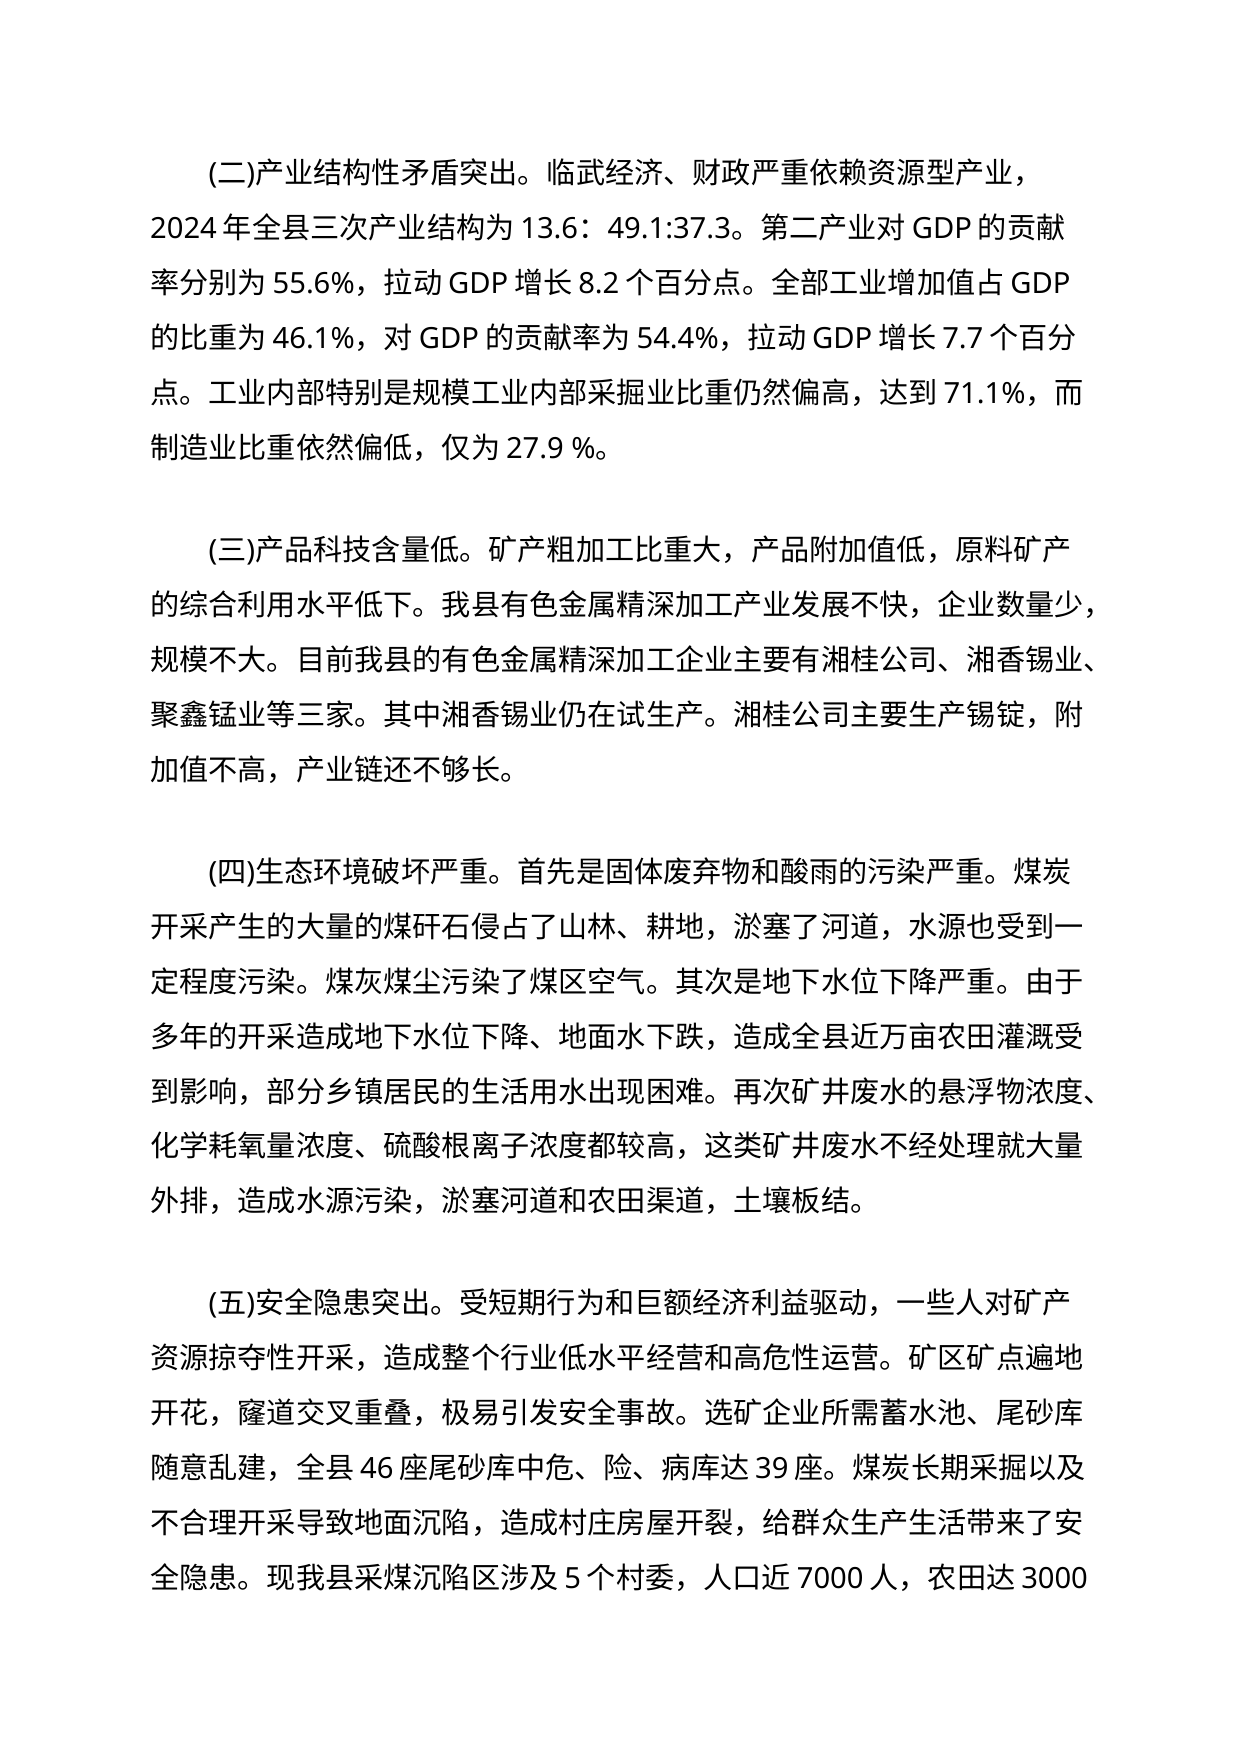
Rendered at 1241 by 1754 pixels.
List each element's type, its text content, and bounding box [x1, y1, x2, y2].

text (四)生态环境破坏严重。首先是固体废弃物和酸雨的污染严重。煤炭开采产生的大量的煤矸石侵占了山林、耕地，淤塞了河道，水源也受到一定程度污染。煤灰煤尘污染了煤区空气。其次是地下水位下降严重。由于多年的开采造成地下水位下降、地面水下跌，造成全县近万亩农田灌溉受到影响，部分乡镇居民的生活用水出现困难。再次矿井废水的悬浮物浓度、化学耗氧量浓度、硫酸根离子浓度都较高，这类矿井废水不经处理就大量外排，造成水源污染，淤塞河道和农田渠道，土壤板结。 [150, 848, 1090, 1220]
text (二)产业结构性矛盾突出。临武经济、财政严重依赖资源型产业，2024年全县三次产业结构为13.6：49.1:37.3。第二产业对GDP的贡献率分别为55.6%，拉动GDP增长8.2个百分点。全部工业增加值占GDP的比重为46.1%，对GDP的贡献率为54.4%，拉动GDP增长7.7个百分点。工业内部特别是规模工业内部采掘业比重仍然偏高，达到71.1%，而制造业比重依然偏低，仅为27.9 %。 [150, 150, 1090, 467]
text (三)产品科技含量低。矿产粗加工比重大，产品附加值低，原料矿产的综合利用水平低下。我县有色金属精深加工产业发展不快，企业数量少，规模不大。目前我县的有色金属精深加工企业主要有湘桂公司、湘香锡业、聚鑫锰业等三家。其中湘香锡业仍在试生产。湘桂公司主要生产锡锭，附加值不高，产业链还不够长。 [150, 527, 1090, 789]
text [150, 1280, 1090, 1597]
